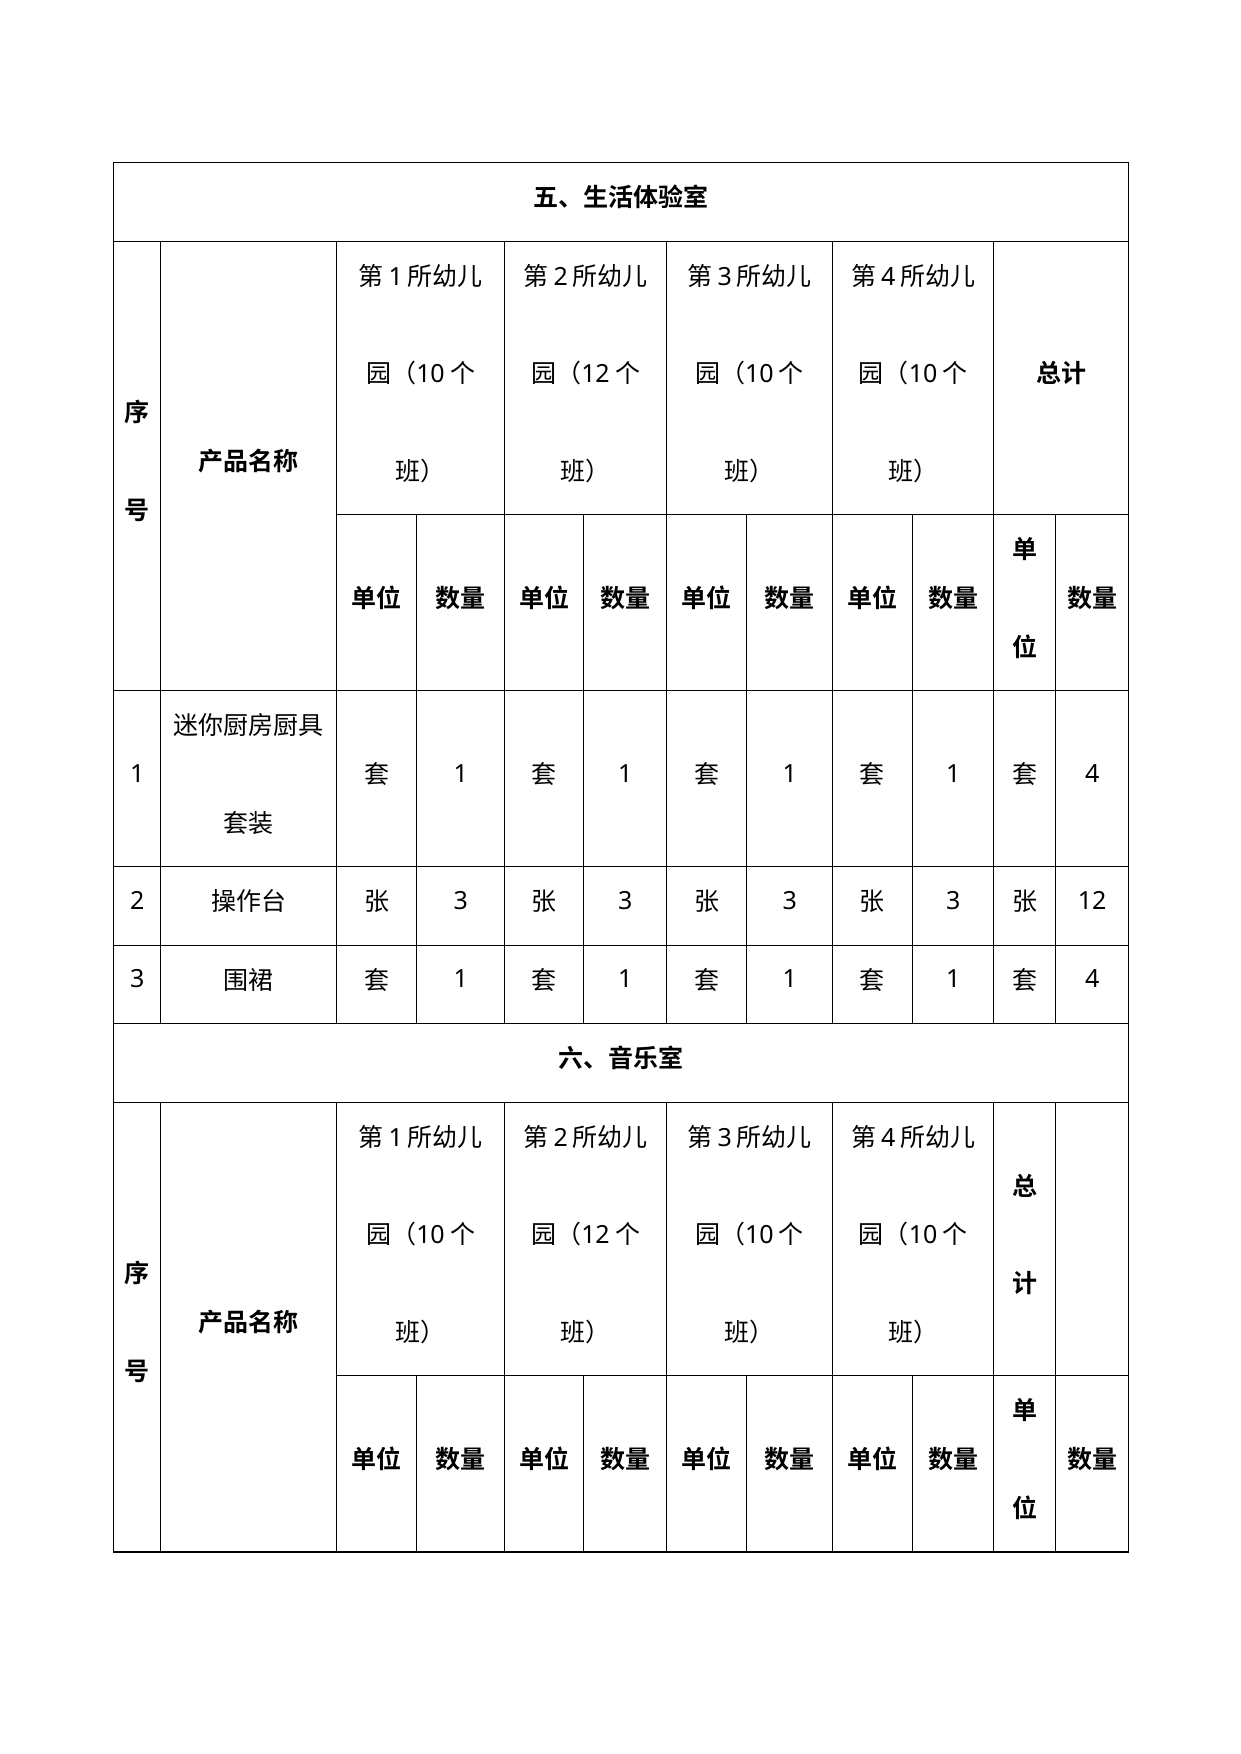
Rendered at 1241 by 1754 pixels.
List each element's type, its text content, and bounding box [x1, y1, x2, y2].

table_cell 3 [584, 867, 666, 945]
table_cell 第2所幼儿园（12个班） [505, 242, 666, 514]
table_cell 总计 [994, 1103, 1055, 1375]
table_cell 单位 [994, 1376, 1055, 1551]
table_cell 单位 [667, 1376, 746, 1551]
table_cell 套 [833, 691, 912, 866]
table_cell 4 [1056, 946, 1128, 1023]
table_cell 单位 [505, 515, 583, 690]
table_cell 总计 [994, 242, 1128, 514]
table_cell 套 [667, 691, 746, 866]
table_cell 五、生活体验室 [114, 163, 1128, 241]
table_cell 产品名称 [161, 242, 336, 690]
table_cell 第3所幼儿园（10个班） [667, 242, 832, 514]
table_cell 单位 [337, 1376, 416, 1551]
table_cell 12 [1056, 867, 1128, 945]
table_cell 数量 [747, 515, 832, 690]
table_cell 六、音乐室 [114, 1024, 1128, 1102]
table_cell 套 [994, 691, 1055, 866]
table_cell 单位 [337, 515, 416, 690]
table_cell 数量 [584, 515, 666, 690]
table_cell 数量 [913, 515, 993, 690]
table_cell 套 [505, 691, 583, 866]
table_cell 第3所幼儿园（10个班） [667, 1103, 832, 1375]
table_cell [1056, 1103, 1128, 1375]
table_cell 1 [913, 691, 993, 866]
table_cell 套 [337, 691, 416, 866]
table_cell 数量 [417, 515, 504, 690]
table_cell 套 [994, 946, 1055, 1023]
table_cell 第4所幼儿园（10个班） [833, 1103, 993, 1375]
table_cell 第1所幼儿园（10个班） [337, 1103, 504, 1375]
table_cell 单位 [994, 515, 1055, 690]
table_cell 迷你厨房厨具套装 [161, 691, 336, 866]
table_cell 单位 [833, 515, 912, 690]
table_cell 张 [337, 867, 416, 945]
table_cell 3 [747, 867, 832, 945]
table_cell 单位 [833, 1376, 912, 1551]
table_cell 套 [337, 946, 416, 1023]
table_cell 套 [833, 946, 912, 1023]
table_cell 1 [747, 691, 832, 866]
table_cell 张 [505, 867, 583, 945]
table_cell 单位 [667, 515, 746, 690]
table_cell 3 [913, 867, 993, 945]
table_cell 1 [747, 946, 832, 1023]
table_cell 2 [114, 867, 160, 945]
table_cell 数量 [747, 1376, 832, 1551]
table_cell 3 [114, 946, 160, 1023]
table_cell 数量 [417, 1376, 504, 1551]
table_cell 第4所幼儿园（10个班） [833, 242, 993, 514]
table_cell 数量 [913, 1376, 993, 1551]
table_cell 单位 [505, 1376, 583, 1551]
table_cell 套 [667, 946, 746, 1023]
table_cell 1 [913, 946, 993, 1023]
table_cell 数量 [584, 1376, 666, 1551]
table_cell 数量 [1056, 515, 1128, 690]
table_cell 数量 [1056, 1376, 1128, 1551]
table_cell 第2所幼儿园（12个班） [505, 1103, 666, 1375]
table_cell 第1所幼儿园（10个班） [337, 242, 504, 514]
table_cell 操作台 [161, 867, 336, 945]
table_cell 张 [833, 867, 912, 945]
table_cell 3 [417, 867, 504, 945]
table_cell 1 [584, 691, 666, 866]
table_cell 4 [1056, 691, 1128, 866]
table_cell 张 [994, 867, 1055, 945]
table_cell 序号 [114, 242, 160, 690]
table_cell 1 [584, 946, 666, 1023]
table_cell 套 [505, 946, 583, 1023]
table_cell 1 [417, 946, 504, 1023]
table_cell 序号 [114, 1103, 160, 1551]
table_cell 1 [114, 691, 160, 866]
table_cell 1 [417, 691, 504, 866]
table_cell 张 [667, 867, 746, 945]
table_cell 产品名称 [161, 1103, 336, 1551]
table_cell 围裙 [161, 946, 336, 1023]
